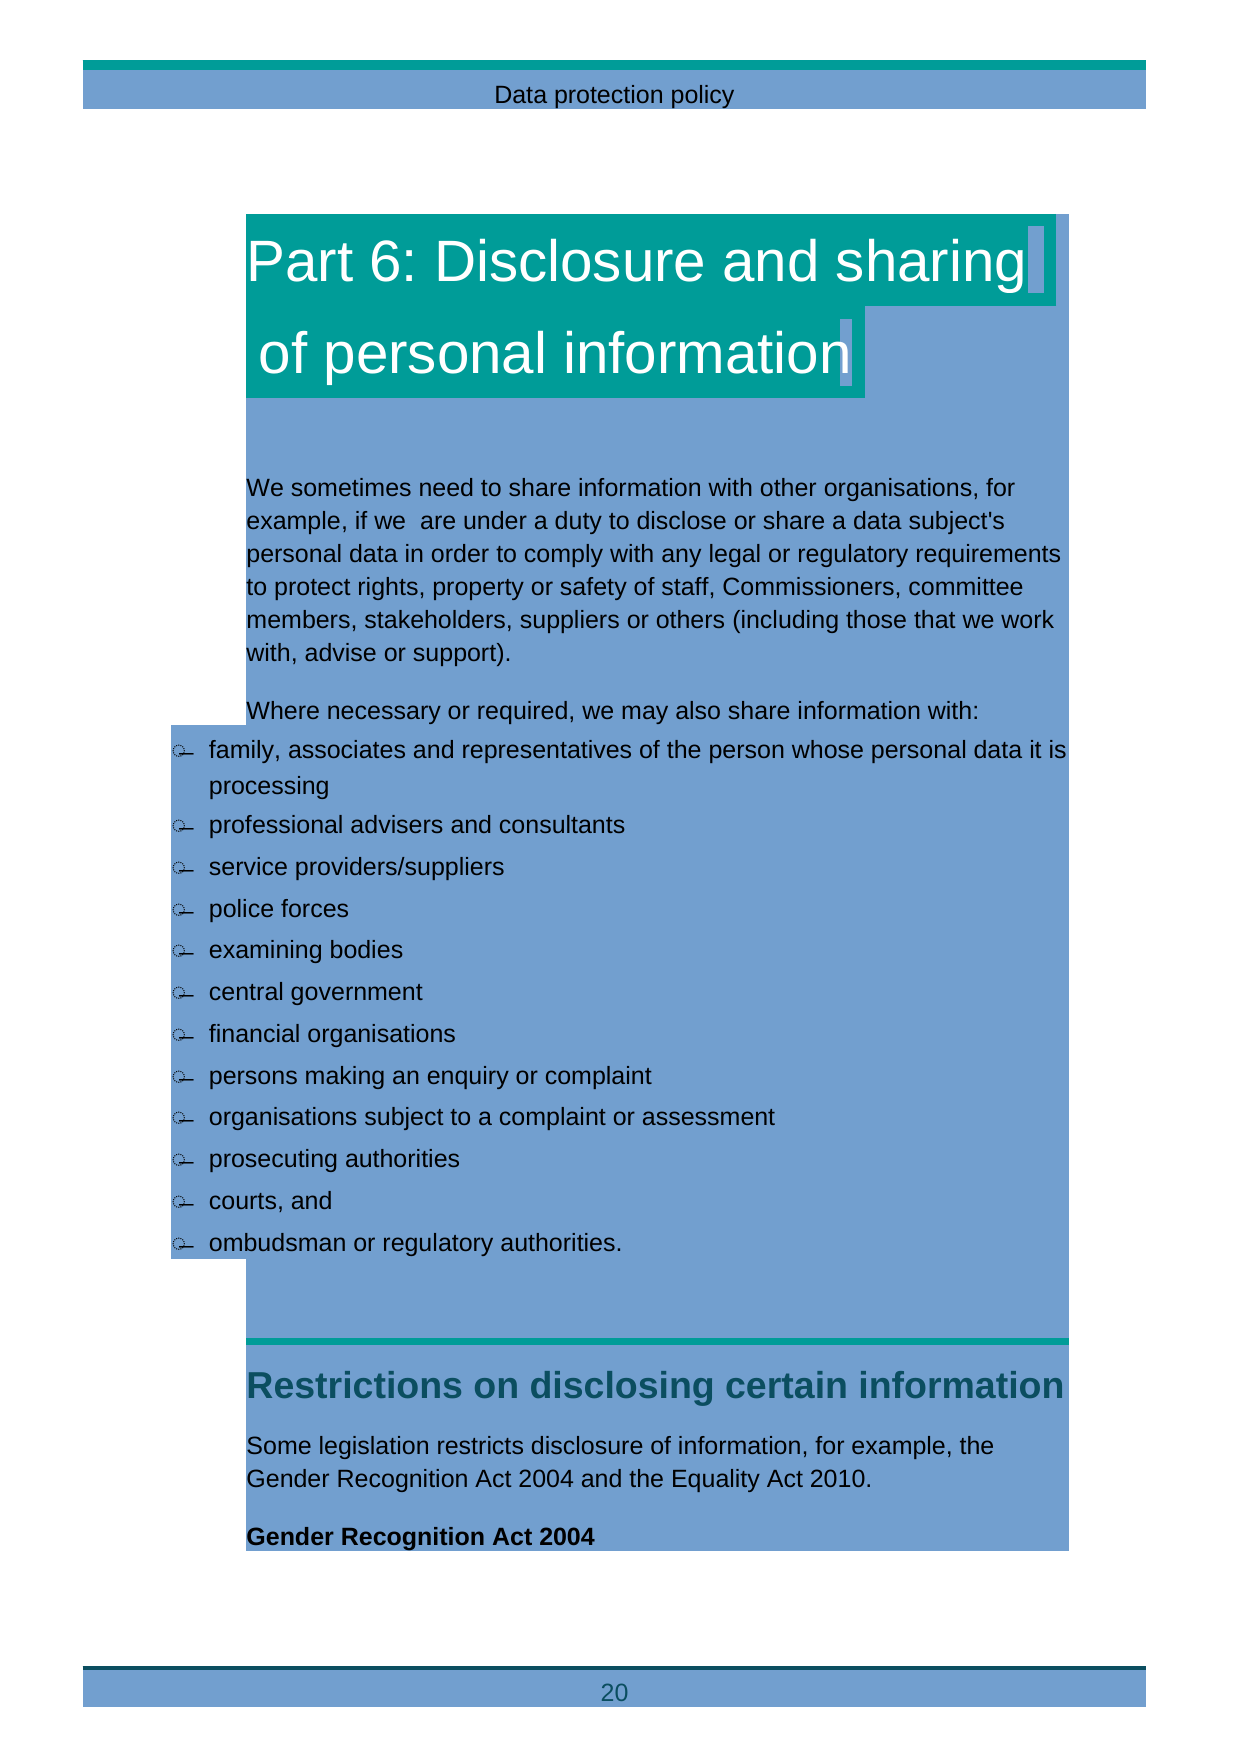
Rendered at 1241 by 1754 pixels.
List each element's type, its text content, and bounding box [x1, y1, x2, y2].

list financial organisations [171, 1019, 1069, 1050]
list police forces [171, 893, 1069, 924]
subtitle Restrictions on disclosing certain information [246, 1345, 1069, 1406]
list ombudsman or regulatory authorities. [171, 1228, 1069, 1259]
text Some legislation restricts disclosure of information, for example, the Gender Recognition Act 2004 and the Equality Act 2010. [246, 1431, 1069, 1493]
text Gender Recognition Act 2004 [246, 1522, 1069, 1551]
text We sometimes need to share information with other organisations, for example, if we are under a duty to disclose or share a data subject's personal data in order to comply with any legal or regulatory requirements to protect rights, property or safety of staff, Commissioners, committee members, stakeholders, suppliers or others (including those that we work with, advise or support). [246, 473, 1069, 667]
subtitle Part 6: Disclosure and sharing of personal information [865, 214, 1069, 398]
list prosecuting authorities [171, 1144, 1069, 1175]
list courts, and [171, 1186, 1069, 1217]
list examining bodies [171, 935, 1069, 966]
list organisations subject to a complaint or assessment [171, 1102, 1069, 1133]
list service providers/suppliers [171, 852, 1069, 883]
text Where necessary or required, we may also share information with: [246, 696, 1069, 725]
list family, associates and representatives of the person whose personal data it is processing [171, 736, 1069, 799]
list professional advisers and consultants [171, 810, 1069, 841]
list central government [171, 977, 1069, 1008]
list persons making an enquiry or complaint [171, 1061, 1069, 1092]
